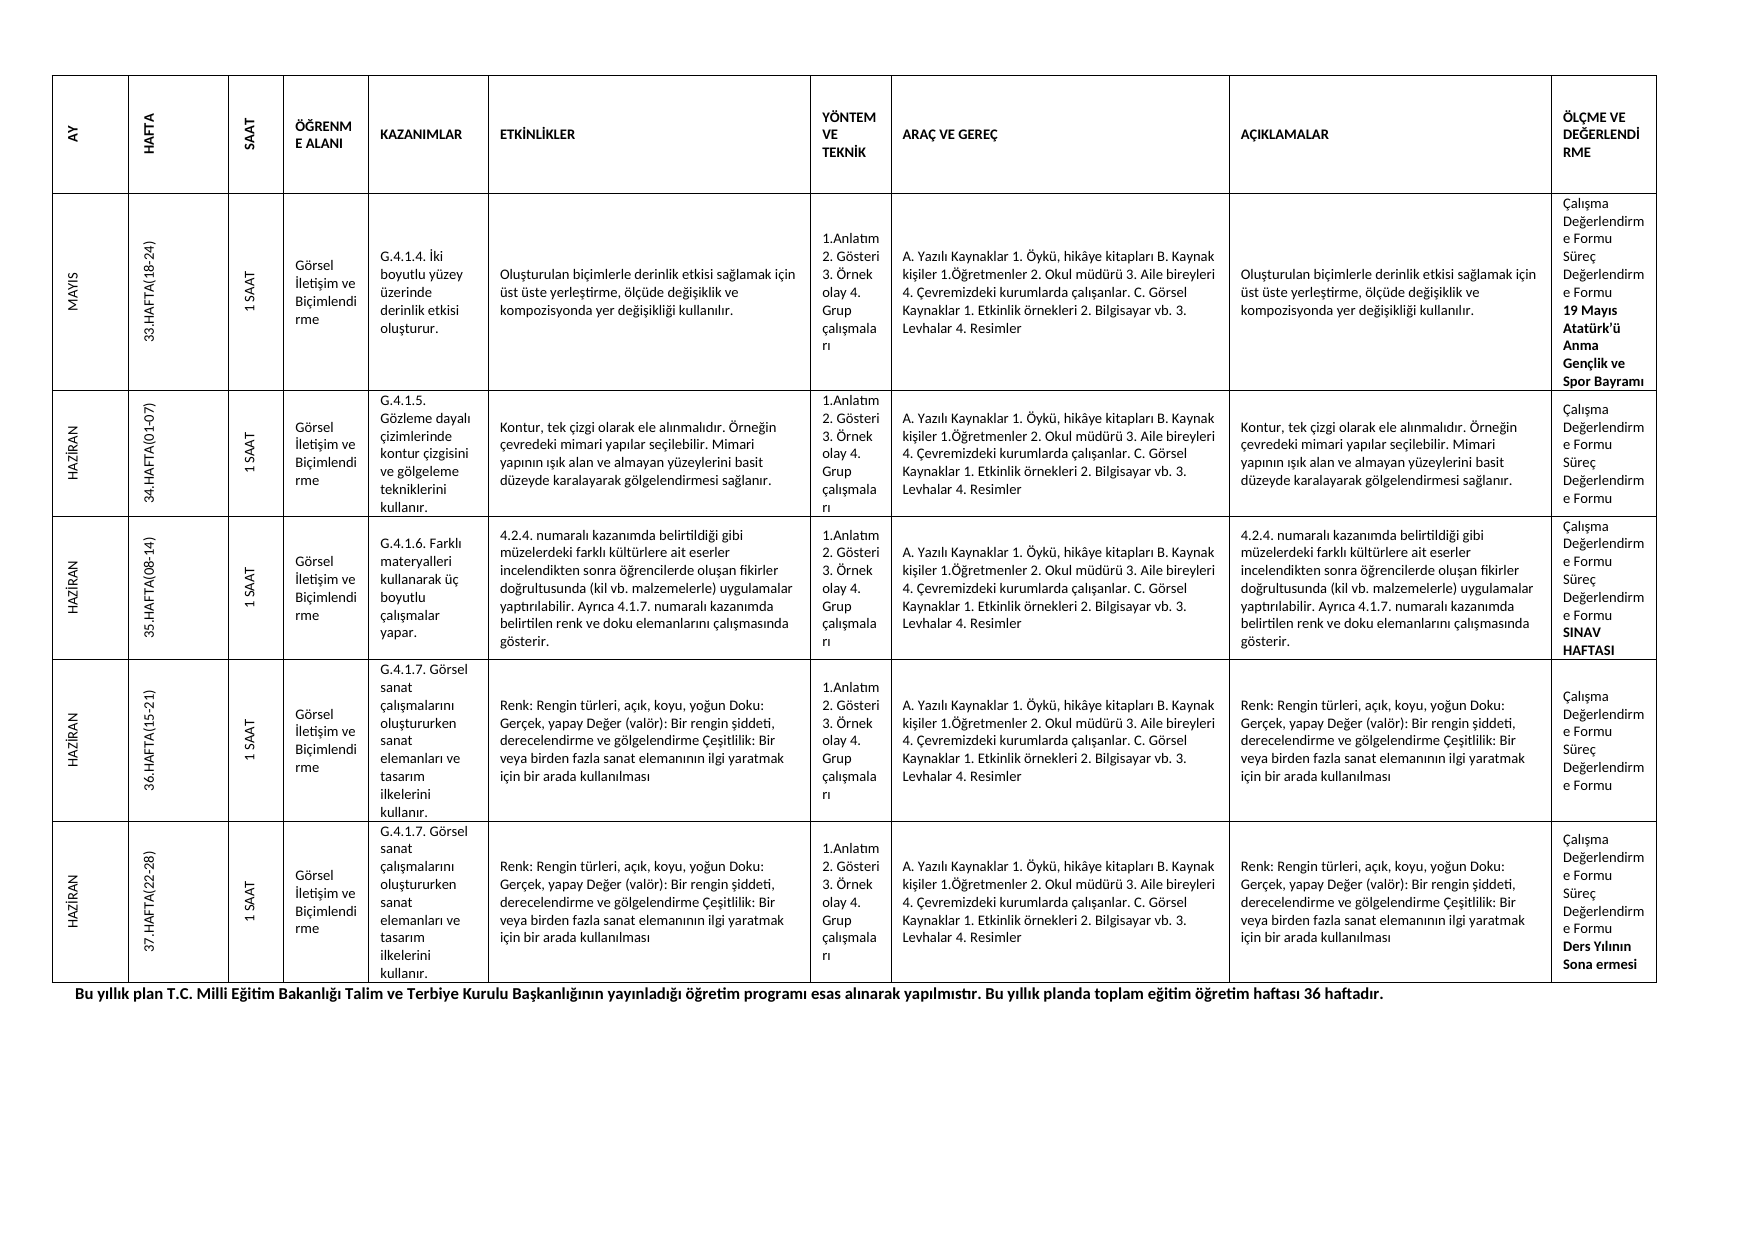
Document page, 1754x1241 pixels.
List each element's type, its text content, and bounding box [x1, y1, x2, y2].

table_header YÖNTEM VE TEKNİK [811, 76, 891, 193]
table_cell 33.HAFTA(18-24) [129, 194, 228, 390]
text Bu yıllık plan T.C. Milli Eğitim Bakanlığı Talim ve Terbiye Kurulu Başkanlığının yayınladığı öğretim programı esas alınarak yapılmıstır. Bu yıllık planda toplam eğitim öğretim haftası 36 haftadır. [75, 983, 1679, 1003]
table_cell Görsel İletişim ve Biçimlendirme [284, 517, 368, 659]
table_cell Renk: Rengin türleri, açık, koyu, yoğun Doku: Gerçek, yapay Değer (valör): Bir rengin şiddeti, derecelendirme ve gölgelendirme Çeşitlilik: Bir veya birden fazla sanat elemanının ilgi yaratmak için bir arada kullanılması [1230, 660, 1551, 821]
table_cell Çalışma Değerlendirme Formu Süreç Değerlendirme Formu SINAV HAFTASI [1552, 517, 1656, 659]
table_cell Görsel İletişim ve Biçimlendirme [284, 822, 368, 982]
table_header HAFTA [129, 76, 228, 193]
table_cell 34.HAFTA(01-07) [129, 391, 228, 516]
table_cell Görsel İletişim ve Biçimlendirme [284, 194, 368, 390]
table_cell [892, 194, 1229, 390]
table_cell Görsel İletişim ve Biçimlendirme [284, 660, 368, 821]
table_cell Oluşturulan biçimlerle derinlik etkisi sağlamak için üst üste yerleştirme, ölçüde değişiklik ve kompozisyonda yer değişikliği kullanılır. [1230, 194, 1551, 390]
table_cell 1 SAAT [229, 660, 283, 821]
table_cell Çalışma Değerlendirme Formu Süreç Değerlendirme Formu [1552, 660, 1656, 821]
table_cell G.4.1.4. İki boyutlu yüzey üzerinde derinlik etkisi oluşturur. [369, 194, 488, 390]
table_cell 1.Anlatım 2. Gösteri 3. Örnek olay 4. Grup çalışmaları [811, 517, 891, 659]
table_cell 4.2.4. numaralı kazanımda belirtildiği gibi müzelerdeki farklı kültürlere ait eserler incelendikten sonra öğrencilerde oluşan fikirler doğrultusunda (kil vb. malzemelerle) uygulamalar yaptırılabilir. Ayrıca 4.1.7. numaralı kazanımda belirtilen renk ve doku elemanlarını çalışmasında gösterir. [489, 517, 810, 659]
table_cell 1 SAAT [229, 822, 283, 982]
table_cell 1 SAAT [229, 391, 283, 516]
table_header ARAÇ VE GEREÇ [892, 76, 1229, 193]
table_cell HAZİRAN [53, 660, 128, 821]
table_header ÖLÇME VE DEĞERLENDİRME [1552, 76, 1656, 193]
table_header AY [53, 76, 128, 193]
table_cell Kontur, tek çizgi olarak ele alınmalıdır. Örneğin çevredeki mimari yapılar seçilebilir. Mimari yapının ışık alan ve almayan yüzeylerini basit düzeyde karalayarak gölgelendirmesi sağlanır. [489, 391, 810, 516]
table_cell G.4.1.5. Gözleme dayalı çizimlerinde kontur çizgisini ve gölgeleme tekniklerini kullanır. [369, 391, 488, 516]
table_cell 37.HAFTA(22-28) [129, 822, 228, 982]
table_cell 1.Anlatım 2. Gösteri 3. Örnek olay 4. Grup çalışmaları [811, 660, 891, 821]
table_cell Renk: Rengin türleri, açık, koyu, yoğun Doku: Gerçek, yapay Değer (valör): Bir rengin şiddeti, derecelendirme ve gölgelendirme Çeşitlilik: Bir veya birden fazla sanat elemanının ilgi yaratmak için bir arada kullanılması [1230, 822, 1551, 982]
table_header KAZANIMLAR [369, 76, 488, 193]
table_header SAAT [229, 76, 283, 193]
table_header ÖĞRENME ALANI [284, 76, 368, 193]
table_cell 1 SAAT [229, 517, 283, 659]
table_cell 36.HAFTA(15-21) [129, 660, 228, 821]
table_header ETKİNLİKLER [489, 76, 810, 193]
table_cell Renk: Rengin türleri, açık, koyu, yoğun Doku: Gerçek, yapay Değer (valör): Bir rengin şiddeti, derecelendirme ve gölgelendirme Çeşitlilik: Bir veya birden fazla sanat elemanının ilgi yaratmak için bir arada kullanılması [489, 822, 810, 982]
table_cell G.4.1.7. Görsel sanat çalışmalarını oluştururken sanat elemanları ve tasarım ilkelerini kullanır. [369, 660, 488, 821]
table_cell MAYIS [53, 194, 128, 390]
table_cell 1 SAAT [229, 194, 283, 390]
table_cell G.4.1.7. Görsel sanat çalışmalarını oluştururken sanat elemanları ve tasarım ilkelerini kullanır. [369, 822, 488, 982]
table_cell 35.HAFTA(08-14) [129, 517, 228, 659]
table_cell Çalışma Değerlendirme Formu Süreç Değerlendirme Formu Ders Yılının Sona ermesi [1552, 822, 1656, 982]
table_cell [811, 194, 891, 390]
table_cell 4.2.4. numaralı kazanımda belirtildiği gibi müzelerdeki farklı kültürlere ait eserler incelendikten sonra öğrencilerde oluşan fikirler doğrultusunda (kil vb. malzemelerle) uygulamalar yaptırılabilir. Ayrıca 4.1.7. numaralı kazanımda belirtilen renk ve doku elemanlarını çalışmasında gösterir. [1230, 517, 1551, 659]
table_cell HAZİRAN [53, 517, 128, 659]
table_cell Kontur, tek çizgi olarak ele alınmalıdır. Örneğin çevredeki mimari yapılar seçilebilir. Mimari yapının ışık alan ve almayan yüzeylerini basit düzeyde karalayarak gölgelendirmesi sağlanır. [1230, 391, 1551, 516]
table_cell G.4.1.6. Farklı materyalleri kullanarak üç boyutlu çalışmalar yapar. [369, 517, 488, 659]
table_cell HAZİRAN [53, 391, 128, 516]
table_cell 1.Anlatım 2. Gösteri 3. Örnek olay 4. Grup çalışmaları [811, 391, 891, 516]
table_cell Çalışma Değerlendirme Formu Süreç Değerlendirme Formu 19 Mayıs Atatürk’ü Anma Gençlik ve Spor Bayramı [1552, 194, 1656, 390]
table_cell HAZİRAN [53, 822, 128, 982]
table_cell Görsel İletişim ve Biçimlendirme [284, 391, 368, 516]
table_header AÇIKLAMALAR [1230, 76, 1551, 193]
table_cell Çalışma Değerlendirme Formu Süreç Değerlendirme Formu [1552, 391, 1656, 516]
table_cell Renk: Rengin türleri, açık, koyu, yoğun Doku: Gerçek, yapay Değer (valör): Bir rengin şiddeti, derecelendirme ve gölgelendirme Çeşitlilik: Bir veya birden fazla sanat elemanının ilgi yaratmak için bir arada kullanılması [489, 660, 810, 821]
table_cell Oluşturulan biçimlerle derinlik etkisi sağlamak için üst üste yerleştirme, ölçüde değişiklik ve kompozisyonda yer değişikliği kullanılır. [489, 194, 810, 390]
table_cell 1.Anlatım 2. Gösteri 3. Örnek olay 4. Grup çalışmaları [811, 822, 891, 982]
